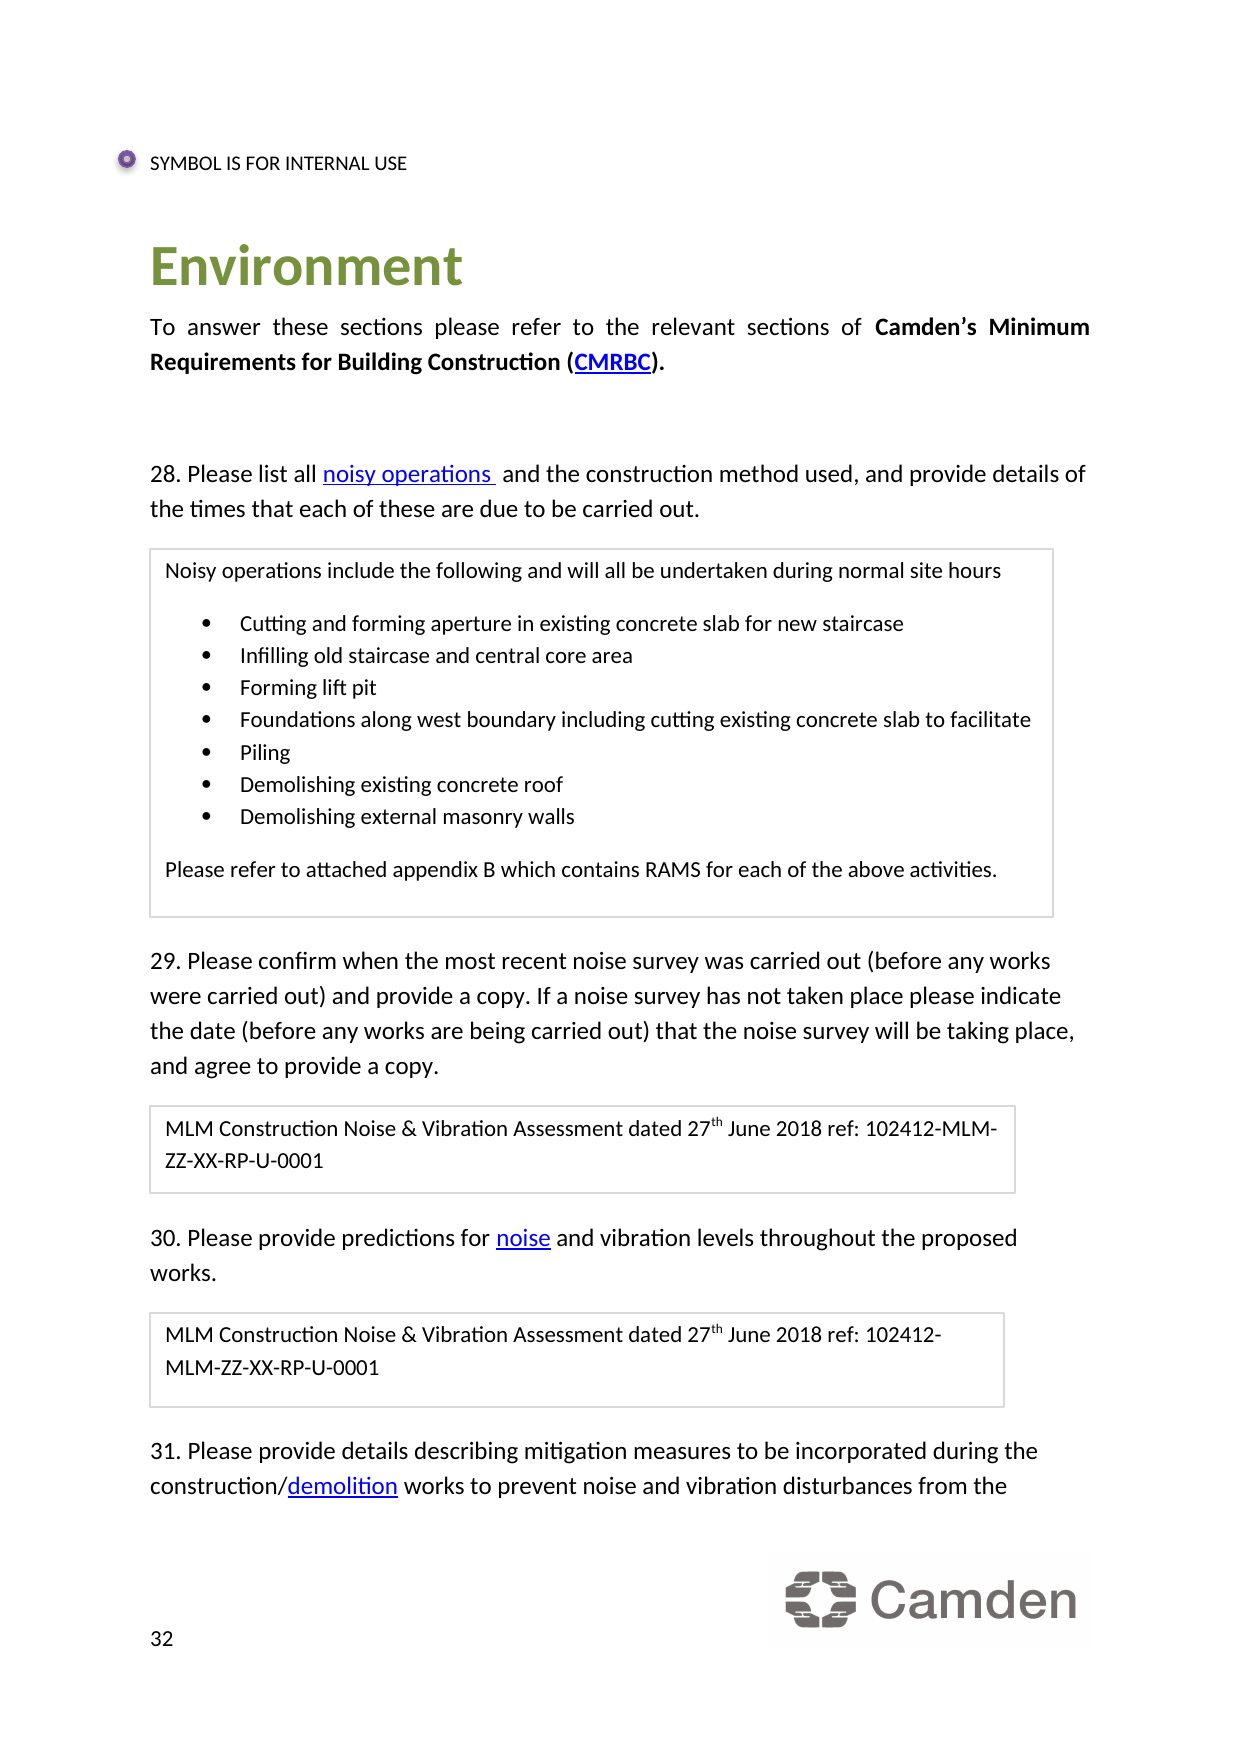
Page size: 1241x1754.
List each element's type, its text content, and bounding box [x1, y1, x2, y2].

text 30. Please provide predictions for noise and vibration levels throughout the proposed works. [150, 1222, 1090, 1288]
subtitle Environment [150, 229, 1090, 300]
text SYMBOL IS FOR INTERNAL USE [150, 150, 1090, 175]
picture [770, 1552, 1091, 1647]
list 28. Please list all noisy operations and the construction method used, and provide details of the times that each of these are due to be carried out. [150, 458, 1090, 523]
text 29. Please confirm when the most recent noise survey was carried out (before any works were carried out) and provide a copy. If a noise survey has not taken place please indicate the date (before any works are being carried out) that the noise survey will be taking place, and agree to provide a copy. [150, 946, 1090, 1081]
text To answer these sections please refer to the relevant sections of Camden’s Minimum Requirements for Building Construction (CMRBC). [150, 311, 1090, 377]
